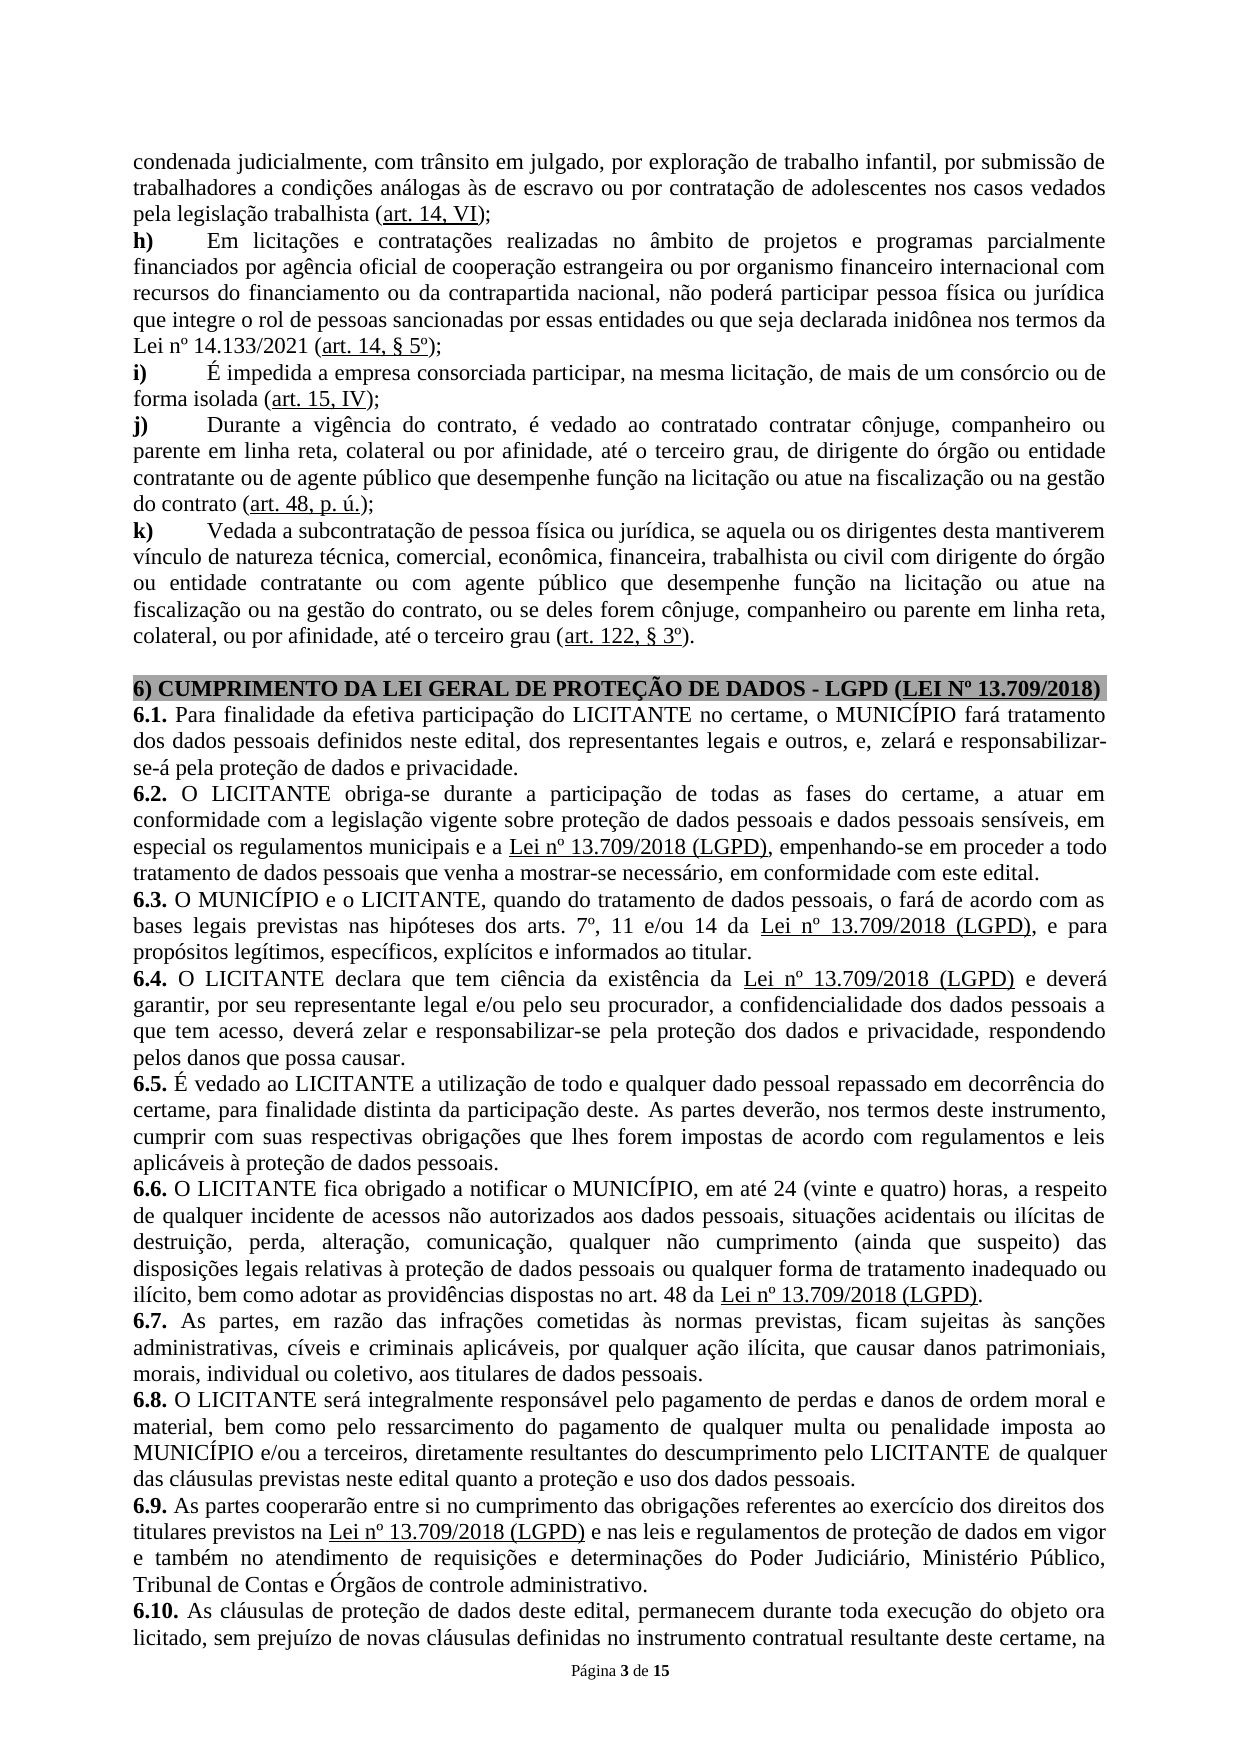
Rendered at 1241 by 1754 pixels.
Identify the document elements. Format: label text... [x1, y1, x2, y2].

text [133, 1597, 1107, 1650]
text 6.1. Para finalidade da efetiva participação do LICITANTE no certame, o MUNICÍPIO fará tratamento dos dados pessoais definidos neste edital, dos representantes legais e outros, e, zelará e responsabilizar-se-á pela proteção de dados e privacidade. [133, 701, 1107, 780]
list Em licitações e contratações realizadas no âmbito de projetos e programas parcialmente financiados por agência oficial de cooperação estrangeira ou por organismo financeiro internacional com recursos do financiamento ou da contrapartida nacional, não poderá participar pessoa física ou jurídica que integre o rol de pessoas sancionadas por essas entidades ou que seja declarada inidônea nos termos da Lei nº 14.133/2021 (art. 14, § 5º); [133, 227, 1107, 358]
text 6.5. É vedado ao LICITANTE a utilização de todo e qualquer dado pessoal repassado em decorrência do certame, para finalidade distinta da participação deste. As partes deverão, nos termos deste instrumento, cumprir com suas respectivas obrigações que lhes forem impostas de acordo com regulamentos e leis aplicáveis à proteção de dados pessoais. [133, 1070, 1107, 1176]
text 6.7. As partes, em razão das infrações cometidas às normas previstas, ficam sujeitas às sanções administrativas, cíveis e criminais aplicáveis, por qualquer ação ilícita, que causar danos patrimoniais, morais, individual ou coletivo, aos titulares de dados pessoais. [133, 1307, 1107, 1386]
text 6.9. As partes cooperarão entre si no cumprimento das obrigações referentes ao exercício dos direitos dos titulares previstos na Lei nº 13.709/2018 (LGPD) e nas leis e regulamentos de proteção de dados em vigor e também no atendimento de requisições e determinações do Poder Judiciário, Ministério Público, Tribunal de Contas e Órgãos de controle administrativo. [133, 1492, 1107, 1597]
text 6.3. O MUNICÍPIO e o LICITANTE, quando do tratamento de dados pessoais, o fará de acordo com as bases legais previstas nas hipóteses dos arts. 7º, 11 e/ou 14 da Lei nº 13.709/2018 (LGPD), e para propósitos legítimos, específicos, explícitos e informados ao titular. [133, 886, 1107, 965]
text 6.8. O LICITANTE será integralmente responsável pelo pagamento de perdas e danos de ordem moral e material, bem como pelo ressarcimento do pagamento de qualquer multa ou penalidade imposta ao MUNICÍPIO e/ou a terceiros, diretamente resultantes do descumprimento pelo LICITANTE de qualquer das cláusulas previstas neste edital quanto a proteção e uso dos dados pessoais. [133, 1386, 1107, 1492]
list Vedada a subcontratação de pessoa física ou jurídica, se aquela ou os dirigentes desta mantiverem vínculo de natureza técnica, comercial, econômica, financeira, trabalhista ou civil com dirigente do órgão ou entidade contratante ou com agente público que desempenhe função na licitação ou atue na fiscalização ou na gestão do contrato, ou se deles forem cônjuge, companheiro ou parente em linha reta, colateral, ou por afinidade, até o terceiro grau (art. 122, § 3º). [133, 517, 1107, 648]
text 6.6. O LICITANTE fica obrigado a notificar o MUNICÍPIO, em até 24 (vinte e quatro) horas, a respeito de qualquer incidente de acessos não autorizados aos dados pessoais, situações acidentais ou ilícitas de destruição, perda, alteração, comunicação, qualquer não cumprimento (ainda que suspeito) das disposições legais relativas à proteção de dados pessoais ou qualquer forma de tratamento inadequado ou ilícito, bem como adotar as providências dispostas no art. 48 da Lei nº 13.709/2018 (LGPD). [133, 1176, 1107, 1307]
text 6.4. O LICITANTE declara que tem ciência da existência da Lei nº 13.709/2018 (LGPD) e deverá garantir, por seu representante legal e/ou pelo seu procurador, a confidencialidade dos dados pessoais a que tem acesso, deverá zelar e responsabilizar-se pela proteção dos dados e privacidade, respondendo pelos danos que possa causar. [133, 965, 1107, 1070]
subtitle 6) CUMPRIMENTO DA LEI GERAL DE PROTEÇÃO DE DADOS - LGPD (LEI Nº 13.709/2018) [133, 675, 1107, 701]
text 6.2. O LICITANTE obriga-se durante a participação de todas as fases do certame, a atuar em conformidade com a legislação vigente sobre proteção de dados pessoais e dados pessoais sensíveis, em especial os regulamentos municipais e a Lei nº 13.709/2018 (LGPD), empenhando-se em proceder a todo tratamento de dados pessoais que venha a mostrar-se necessário, em conformidade com este edital. [133, 780, 1107, 886]
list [133, 148, 1107, 227]
list É impedida a empresa consorciada participar, na mesma licitação, de mais de um consórcio ou de forma isolada (art. 15, IV); [133, 358, 1107, 411]
list Durante a vigência do contrato, é vedado ao contratado contratar cônjuge, companheiro ou parente em linha reta, colateral ou por afinidade, até o terceiro grau, de dirigente do órgão ou entidade contratante ou de agente público que desempenhe função na licitação ou atue na fiscalização ou na gestão do contrato (art. 48, p. ú.); [133, 411, 1107, 517]
